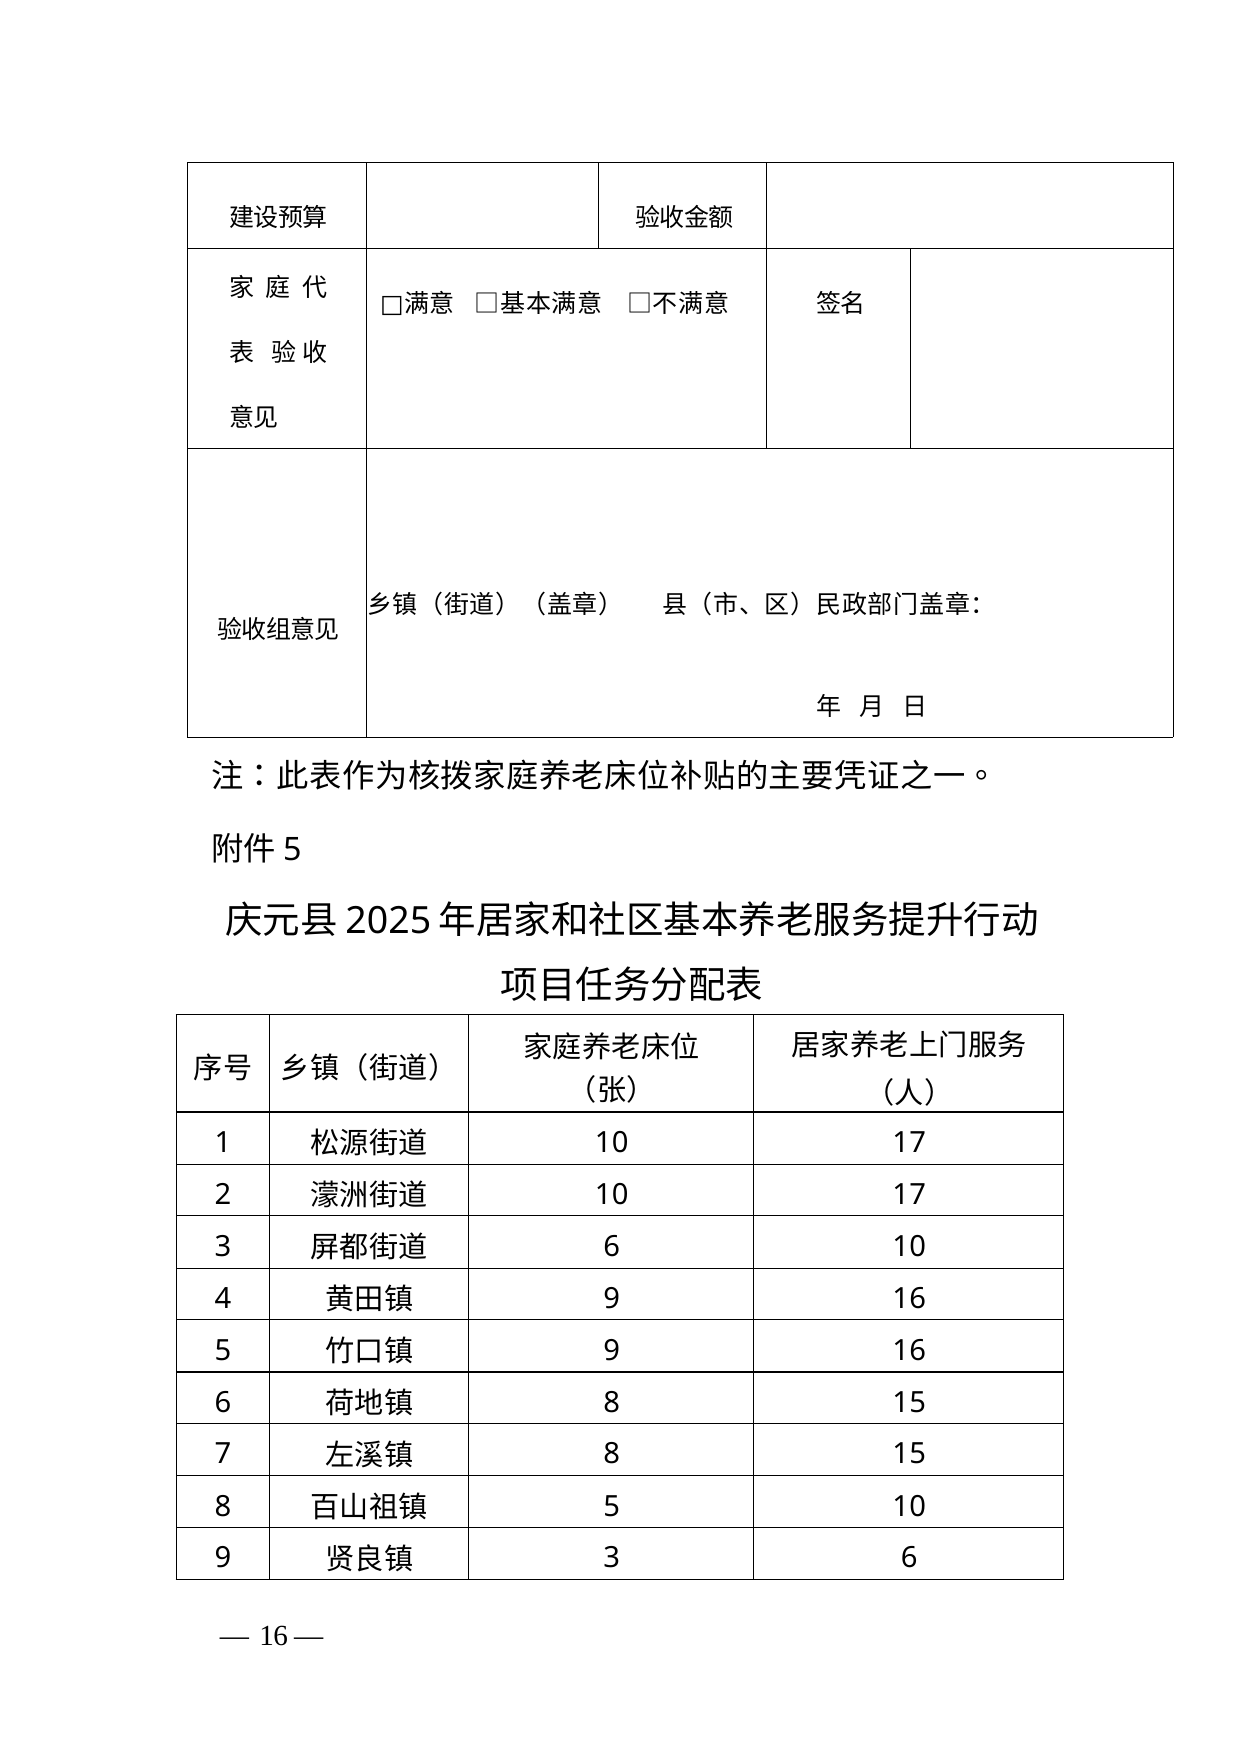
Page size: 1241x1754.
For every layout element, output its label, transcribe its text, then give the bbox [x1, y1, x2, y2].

table_cell 5 [469, 1476, 753, 1527]
table_cell 濛洲街道 [270, 1165, 468, 1215]
table_cell 17 [754, 1165, 1063, 1215]
table_cell 15 [754, 1424, 1063, 1475]
table_cell 竹口镇 [270, 1320, 468, 1371]
table_cell 乡镇（街道）（盖章） 县（市、区）民政部门盖章： 年 月 日 [367, 449, 1173, 737]
table_cell 4 [177, 1269, 269, 1319]
text 庆元县2025年居家和社区基本养老服务提升行动项目任务分配表 [211, 884, 1053, 1014]
table_cell 9 [177, 1528, 269, 1579]
table_cell 6 [754, 1528, 1063, 1579]
table_cell [367, 163, 598, 248]
table_cell 10 [469, 1165, 753, 1215]
table_cell 荷地镇 [270, 1373, 468, 1423]
table_cell 5 [177, 1320, 269, 1371]
text 附件5 [211, 814, 1053, 879]
table_cell 1 [177, 1113, 269, 1163]
table_cell 8 [177, 1476, 269, 1527]
table_cell 10 [754, 1476, 1063, 1527]
table_cell □满意 □基本满意 □不满意 [367, 249, 766, 448]
table_cell 签名 [767, 249, 910, 448]
table_cell 6 [469, 1216, 753, 1267]
table_header 居家养老上门服务 （人） [754, 1015, 1063, 1111]
table_cell 2 [177, 1165, 269, 1215]
table_cell 验收组意见 [188, 449, 366, 737]
table_cell 7 [177, 1424, 269, 1475]
table_cell 8 [469, 1424, 753, 1475]
table_cell 17 [754, 1113, 1063, 1163]
table_header 家庭养老床位（张） [469, 1015, 753, 1111]
table_cell 3 [177, 1216, 269, 1267]
table_cell 8 [469, 1373, 753, 1423]
table_cell 10 [469, 1113, 753, 1163]
table_cell 验收金额 [599, 163, 766, 248]
table_cell 16 [754, 1320, 1063, 1371]
table_cell 15 [754, 1373, 1063, 1423]
table_cell [911, 249, 1173, 448]
table_cell 3 [469, 1528, 753, 1579]
table_cell 6 [177, 1373, 269, 1423]
table_cell 松源街道 [270, 1113, 468, 1163]
table_cell 左溪镇 [270, 1424, 468, 1475]
table_cell 家庭代表 验收意见 [188, 249, 366, 448]
table_cell [767, 163, 1173, 248]
table_cell 百山祖镇 [270, 1476, 468, 1527]
table_header 序号 [177, 1015, 269, 1111]
table_cell 建设预算 [188, 163, 366, 248]
table_cell 16 [754, 1269, 1063, 1319]
table_cell 9 [469, 1269, 753, 1319]
table_cell 10 [754, 1216, 1063, 1267]
table_cell 屏都街道 [270, 1216, 468, 1267]
table_header 乡镇（街道） [270, 1015, 468, 1111]
table_cell 黄田镇 [270, 1269, 468, 1319]
text 注：此表作为核拨家庭养老床位补贴的主要凭证之一。 [211, 743, 1053, 808]
table_cell 9 [469, 1320, 753, 1371]
table_cell 贤良镇 [270, 1528, 468, 1579]
